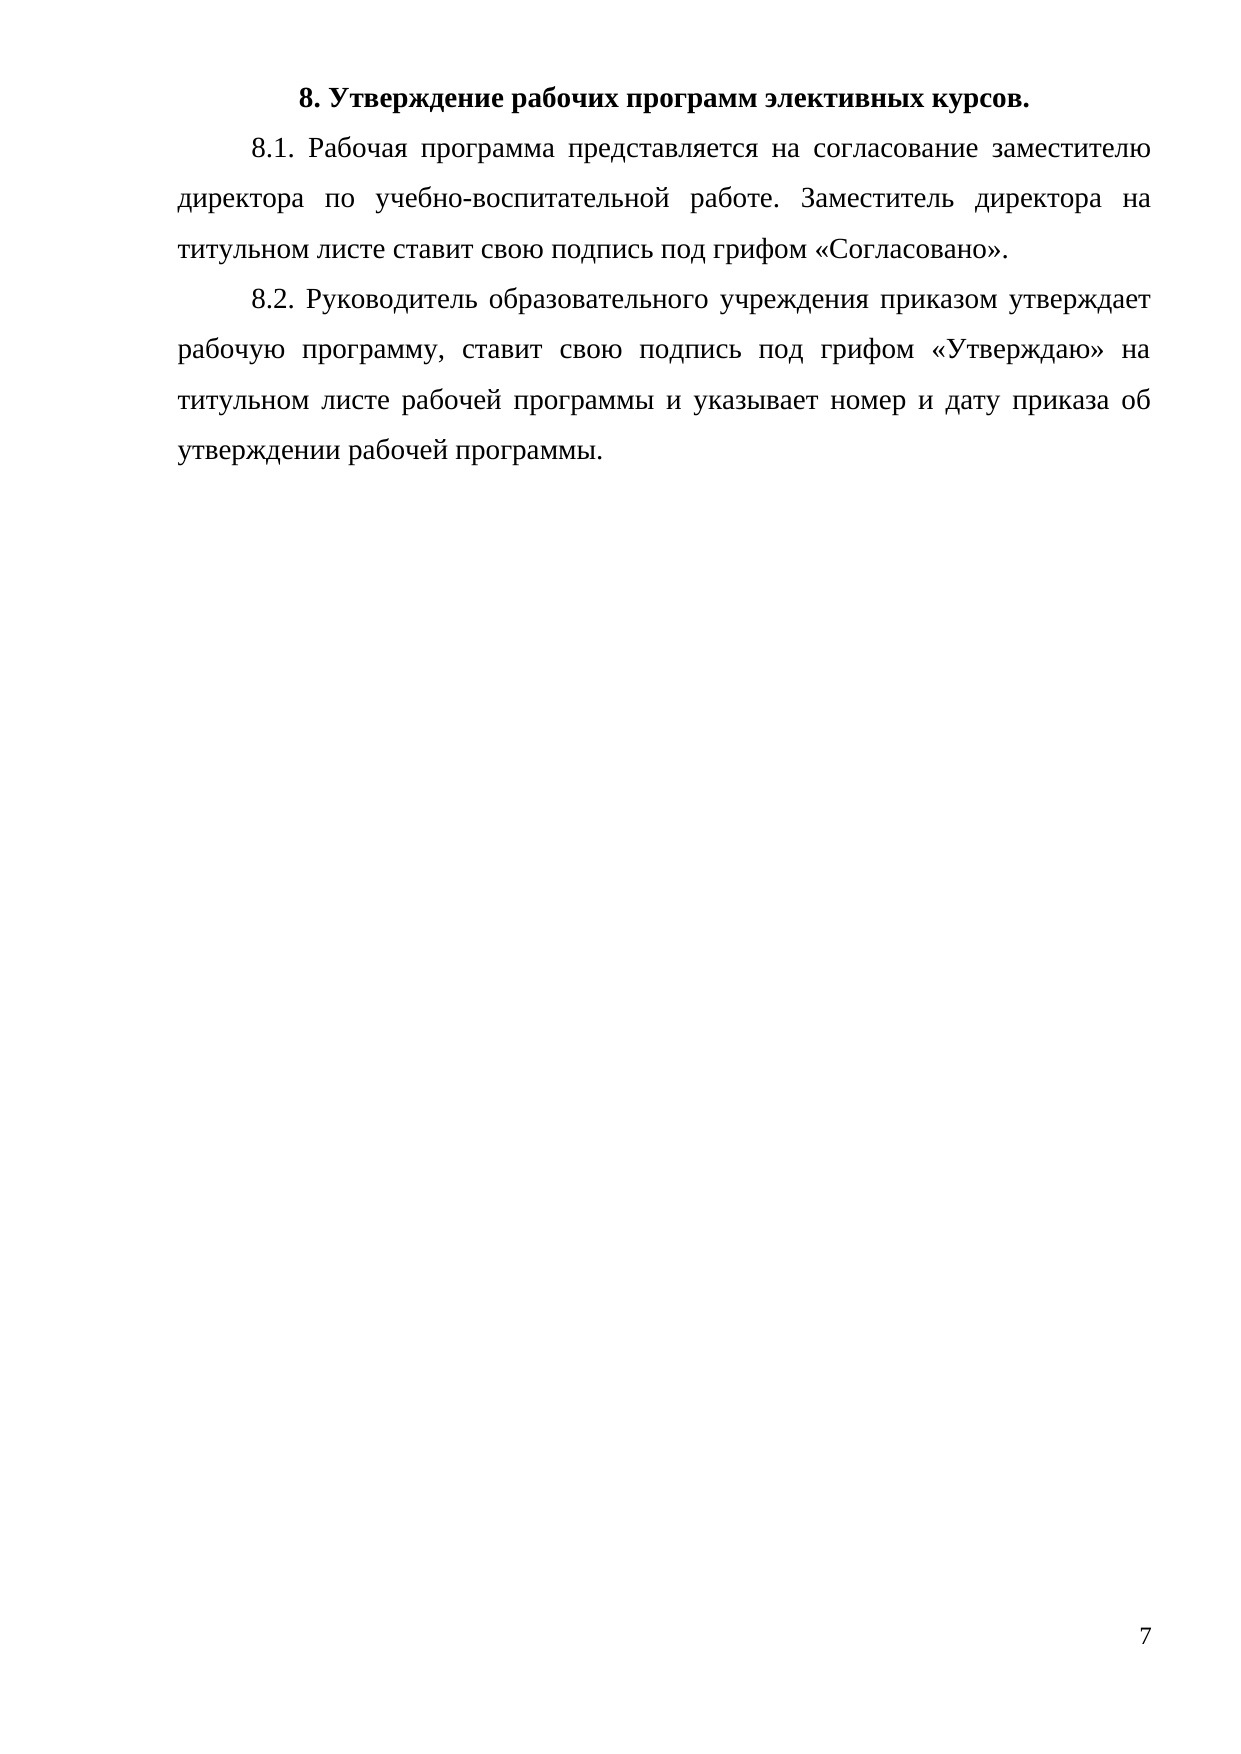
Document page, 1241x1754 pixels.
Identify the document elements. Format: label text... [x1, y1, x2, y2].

text 8.2. Руководитель образовательного учреждения приказом утверждает рабочую программу, ставит свою подпись под грифом «Утверждаю» на титульном листе рабочей программы и указывает номер и дату приказа об утверждении рабочей программы. [177, 281, 1152, 466]
text 8.1. Рабочая программа представляется на согласование заместителю директора по учебно-воспитательной работе. Заместитель директора на титульном листе ставит свою подпись под грифом «Согласовано». [177, 130, 1152, 264]
text 8. Утверждение рабочих программ элективных курсов. [177, 80, 1152, 113]
